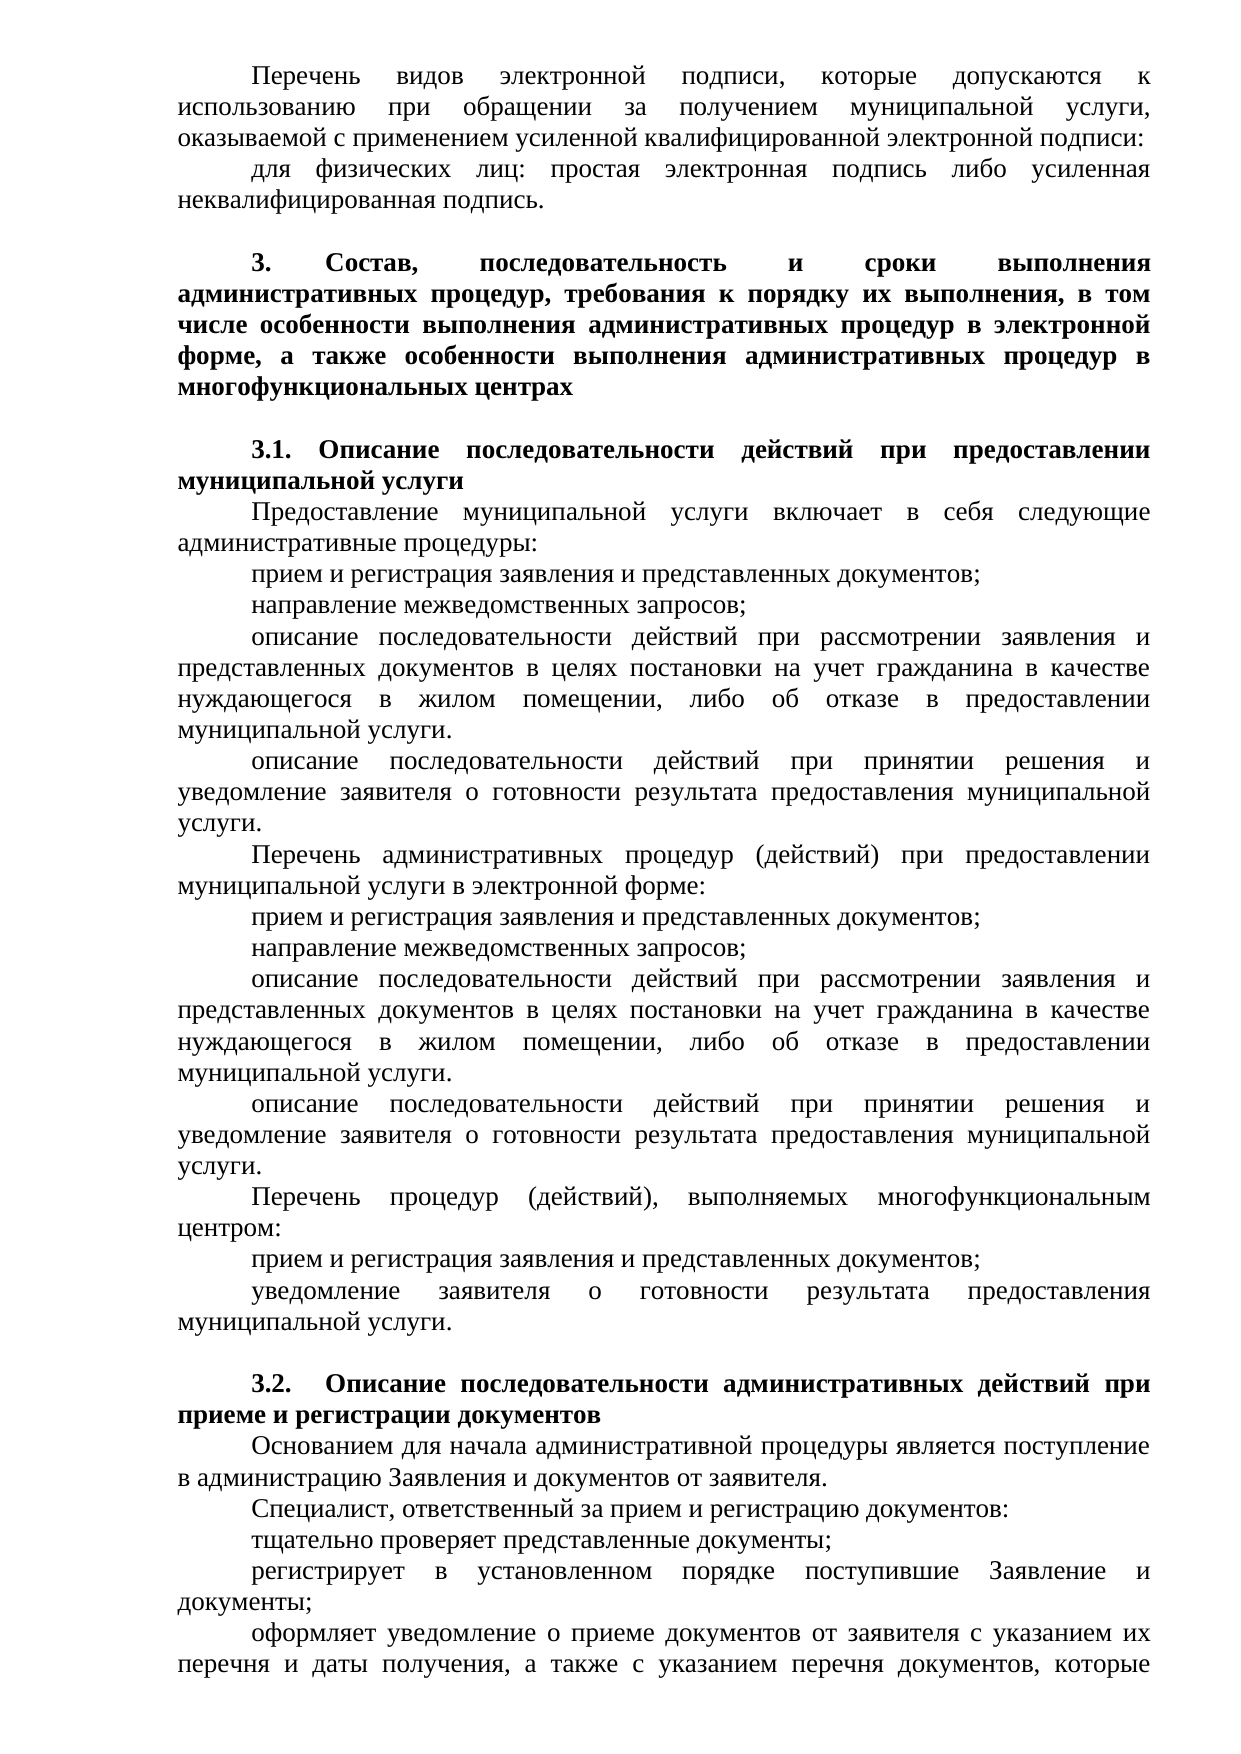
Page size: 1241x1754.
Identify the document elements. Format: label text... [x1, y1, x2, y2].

text 3.2. Описание последовательности административных действий при приеме и регистрации документов [177, 1367, 1152, 1429]
text описание последовательности действий при рассмотрении заявления и представленных документов в целях постановки на учет гражданина в качестве нуждающегося в жилом помещении, либо об отказе в предоставлении муниципальной услуги. [177, 962, 1152, 1087]
text для физических лиц: простая электронная подпись либо усиленная неквалифицированная подпись. [177, 152, 1152, 215]
text Специалист, ответственный за прием и регистрацию документов: [177, 1492, 1152, 1523]
text 3.1. Описание последовательности действий при предоставлении муниципальной услуги [177, 433, 1152, 495]
text описание последовательности действий при рассмотрении заявления и представленных документов в целях постановки на учет гражданина в качестве нуждающегося в жилом помещении, либо об отказе в предоставлении муниципальной услуги. [177, 620, 1152, 744]
text направление межведомственных запросов; [177, 588, 1152, 620]
text Основанием для начала административной процедуры является поступление в администрацию Заявления и документов от заявителя. [177, 1429, 1152, 1492]
text регистрирует в установленном порядке поступившие Заявление и документы; [177, 1554, 1152, 1616]
text Перечень видов электронной подписи, которые допускаются к использованию при обращении за получением муниципальной услуги, оказываемой с применением усиленной квалифицированной электронной подписи: [177, 59, 1152, 152]
text Перечень процедур (действий), выполняемых многофункциональным центром: [177, 1180, 1152, 1243]
text описание последовательности действий при принятии решения и уведомление заявителя о готовности результата предоставления муниципальной услуги. [177, 1087, 1152, 1180]
text направление межведомственных запросов; [177, 931, 1152, 962]
text прием и регистрация заявления и представленных документов; [177, 1243, 1152, 1274]
text Предоставление муниципальной услуги включает в себя следующие административные процедуры: [177, 495, 1152, 557]
text Перечень административных процедур (действий) при предоставлении муниципальной услуги в электронной форме: [177, 838, 1152, 900]
text уведомление заявителя о готовности результата предоставления муниципальной услуги. [177, 1274, 1152, 1336]
text 3. Состав, последовательность и сроки выполнения административных процедур, требования к порядку их выполнения, в том числе особенности выполнения административных процедур в электронной форме, а также особенности выполнения административных процедур в многофункциональных центрах [177, 246, 1152, 402]
text прием и регистрация заявления и представленных документов; [177, 900, 1152, 931]
text прием и регистрация заявления и представленных документов; [177, 557, 1152, 588]
text тщательно проверяет представленные документы; [177, 1523, 1152, 1554]
text описание последовательности действий при принятии решения и уведомление заявителя о готовности результата предоставления муниципальной услуги. [177, 744, 1152, 838]
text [177, 1616, 1152, 1679]
